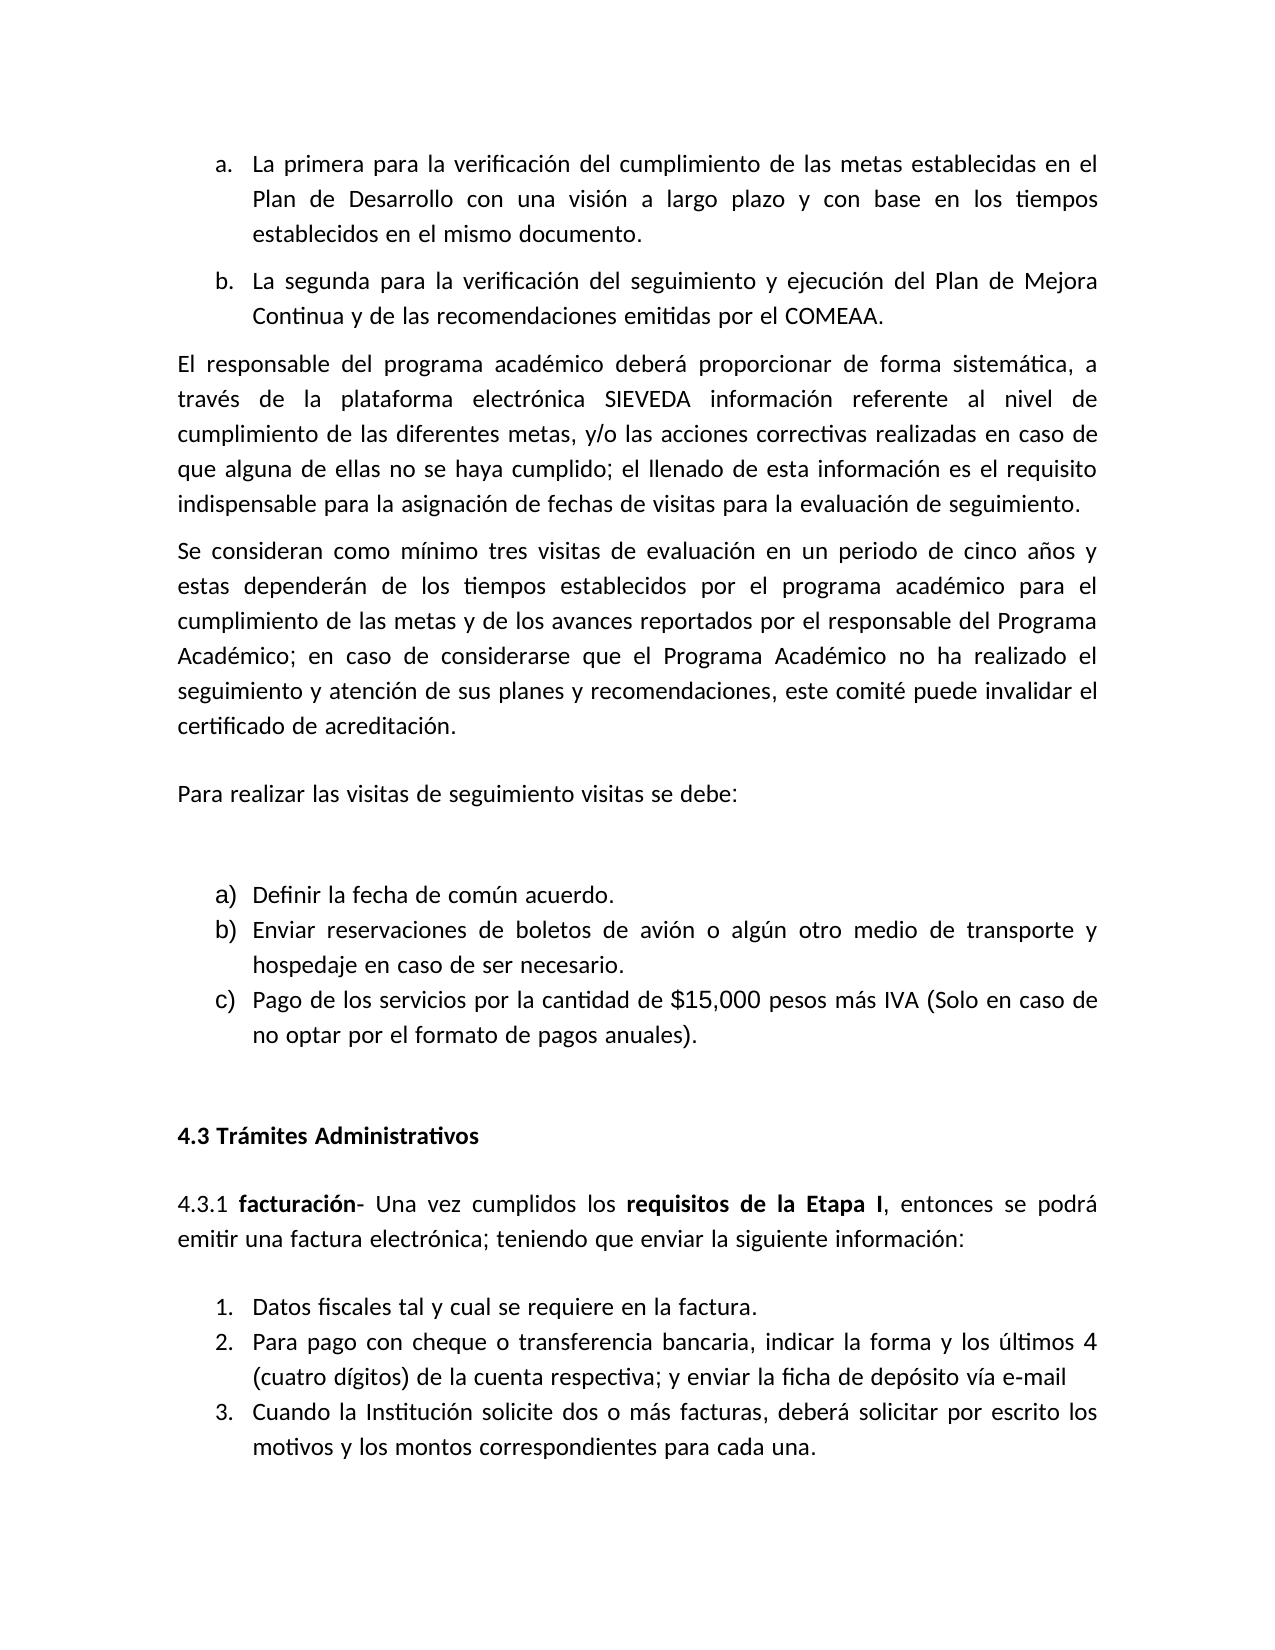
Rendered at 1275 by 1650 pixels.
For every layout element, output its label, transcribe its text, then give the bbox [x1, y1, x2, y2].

text Se consideran como mínimo tres visitas de evaluación en un periodo de cinco años y estas dependerán de los tiempos establecidos por el programa académico para el cumplimiento de las metas y de los avances reportados por el responsable del Programa Académico; en caso de considerarse que el Programa Académico no ha realizado el seguimiento y atención de sus planes y recomendaciones, este comité puede invalidar el certificado de acreditación. [177, 535, 1098, 741]
list Definir la fecha de común acuerdo. [215, 879, 1098, 910]
text Para realizar las visitas de seguimiento visitas se debe: [177, 778, 1098, 809]
list La primera para la verificación del cumplimiento de las metas establecidas en el Plan de Desarrollo con una visión a largo plazo y con base en los tiempos establecidos en el mismo documento. [215, 148, 1098, 248]
list Enviar reservaciones de boletos de avión o algún otro medio de transporte y hospedaje en caso de ser necesario. [215, 914, 1098, 980]
list Datos fiscales tal y cual se requiere en la factura. [215, 1291, 1098, 1322]
text 4.3 Trámites Administrativos [177, 1120, 1098, 1151]
list Pago de los servicios por la cantidad de $15,000 pesos más IVA (Solo en caso de no optar por el formato de pagos anuales). [215, 984, 1098, 1050]
list Cuando la Institución solicite dos o más facturas, deberá solicitar por escrito los motivos y los montos correspondientes para cada una. [215, 1396, 1098, 1462]
text El responsable del programa académico deberá proporcionar de forma sistemática, a través de la plataforma electrónica SIEVEDA información referente al nivel de cumplimiento de las diferentes metas, y/o las acciones correctivas realizadas en caso de que alguna de ellas no se haya cumplido; el llenado de esta información es el requisito indispensable para la asignación de fechas de visitas para la evaluación de seguimiento. [177, 348, 1098, 518]
list La segunda para la verificación del seguimiento y ejecución del Plan de Mejora Continua y de las recomendaciones emitidas por el COMEAA. [215, 265, 1098, 331]
text 4.3.1 facturación- Una vez cumplidos los requisitos de la Etapa I, entonces se podrá emitir una factura electrónica; teniendo que enviar la siguiente información: [177, 1188, 1098, 1254]
list Para pago con cheque o transferencia bancaria, indicar la forma y los últimos 4 (cuatro dígitos) de la cuenta respectiva; y enviar la ficha de depósito vía e-mail [215, 1326, 1098, 1392]
